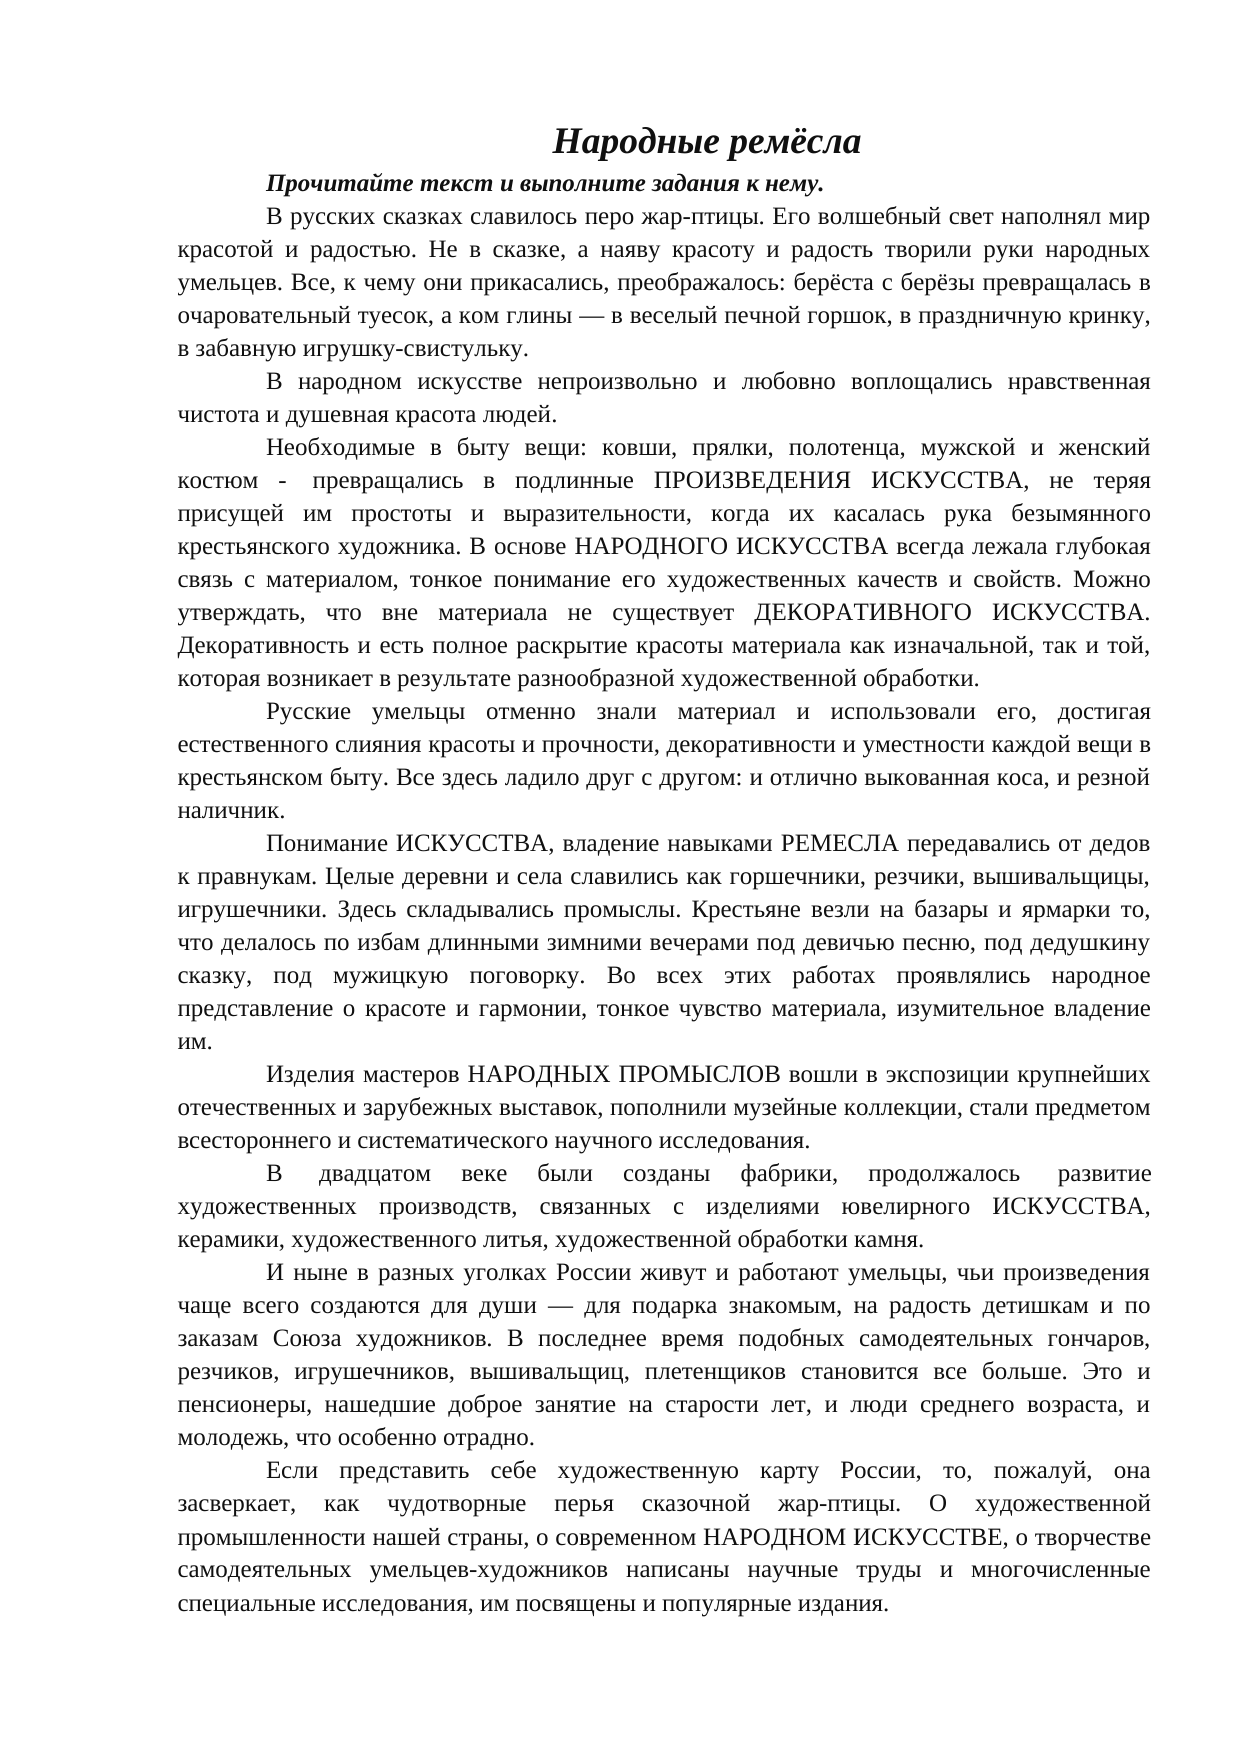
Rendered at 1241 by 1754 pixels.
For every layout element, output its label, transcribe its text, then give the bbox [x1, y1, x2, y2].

text Если представить себе художественную карту России, то, пожалуй, она засверкает, как чудотворные перья сказочной жар-птицы. О художественной промышленности нашей страны, о современном НАРОДНОМ ИСКУССТВЕ, о творчестве самодеятельных умельцев-художников написаны научные труды и многочисленные специальные исследования, им посвящены и популярные издания. [177, 1456, 1152, 1616]
text В русских сказках славилось перо жар-птицы. Его волшебный свет наполнял мир красотой и радостью. Не в сказке, а наяву красоту и радость творили руки народных умельцев. Все, к чему они прикасались, преображалось: берёста с берёзы превращалась в очаровательный туесок, а ком глины — в веселый печной горшок, в праздничную кринку, в забавную игрушку-свистульку. [177, 201, 1152, 362]
text Русские умельцы отменно знали материал и использовали его, достигая естественного слияния красоты и прочности, декоративности и уместности каждой вещи в крестьянском быту. Все здесь ладило друг с другом: и отлично выкованная коса, и резной наличник. [177, 696, 1152, 824]
text Народные ремёсла [177, 118, 1152, 161]
text В двадцатом веке были созданы фабрики, продолжалось развитие художественных производств, связанных с изделиями ювелирного ИСКУССТВА, керамики, художественного литья, художественной обработки камня. [177, 1158, 1152, 1253]
text Изделия мастеров НАРОДНЫХ ПРОМЫСЛОВ вошли в экспозиции крупнейших отечественных и зарубежных выставок, пополнили музейные коллекции, стали предметом всестороннего и систематического научного исследования. [177, 1059, 1152, 1154]
text И ныне в разных уголках России живут и работают умельцы, чьи произведения чаще всего создаются для души — для подарка знакомым, на радость детишкам и по заказам Союза художников. В последнее время подобных самодеятельных гончаров, резчиков, игрушечников, вышивальщиц, плетенщиков становится все больше. Это и пенсионеры, нашедшие доброе занятие на старости лет, и люди среднего возраста, и молодежь, что особенно отрадно. [177, 1257, 1152, 1451]
text Прочитайте текст и выполните задания к нему. [177, 168, 1152, 196]
text В народном искусстве непроизвольно и любовно воплощались нравственная чистота и душевная красота людей. [177, 366, 1152, 428]
text Необходимые в быту вещи: ковши, прялки, полотенца, мужской и женский костюм - превращались в подлинные ПРОИЗВЕДЕНИЯ ИСКУССТВА, не теряя присущей им простоты и выразительности, когда их касалась рука безымянного крестьянского художника. В основе НАРОДНОГО ИСКУССТВА всегда лежала глубокая связь с материалом, тонкое понимание его художественных качеств и свойств. Можно утверждать, что вне материала не существует ДЕКОРАТИВНОГО ИСКУССТВА. Декоративность и есть полное раскрытие красоты материала как изначальной, так и той, которая возникает в результате разнообразной художественной обработки. [177, 432, 1152, 692]
text Понимание ИСКУССТВА, владение навыками РЕМЕСЛА передавались от дедов к правнукам. Целые деревни и села славились как горшечники, резчики, вышивальщицы, игрушечники. Здесь складывались промыслы. Крестьяне везли на базары и ярмарки то, что делалось по избам длинными зимними вечерами под девичью песню, под дедушкину сказку, под мужицкую поговорку. Во всех этих работах проявлялись народное представление о красоте и гармонии, тонкое чувство материала, изумительное владение им. [177, 828, 1152, 1055]
